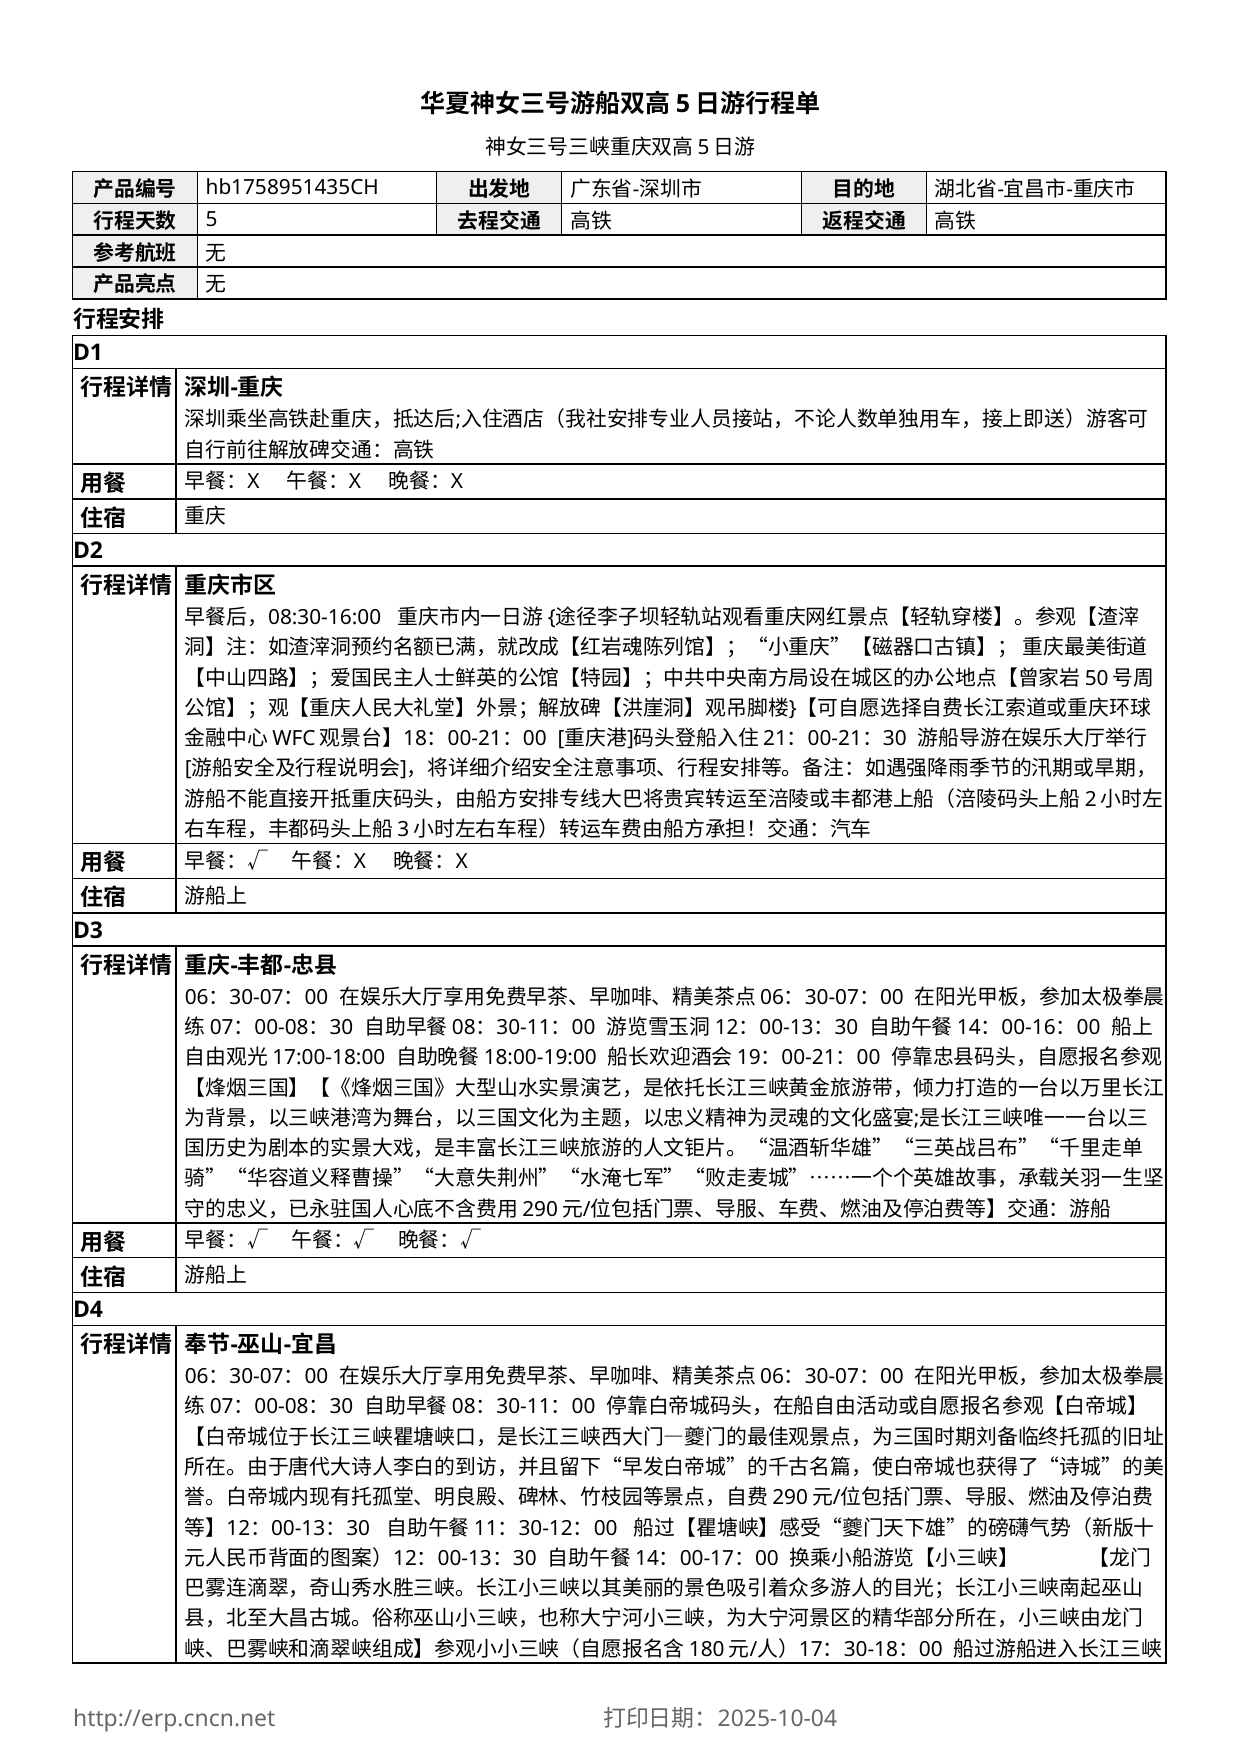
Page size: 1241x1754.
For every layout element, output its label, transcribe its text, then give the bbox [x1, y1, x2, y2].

table_cell 行程详情 [73, 1326, 175, 1662]
table_cell 高铁 [562, 204, 801, 234]
table_cell 住宿 [73, 500, 175, 533]
table_header D1 [73, 336, 1165, 368]
table_cell D4 [73, 1293, 1165, 1324]
table_cell 早餐：X 午餐：X 晚餐：X [177, 465, 1165, 498]
table_cell 游船上 [177, 879, 1165, 912]
text 华夏神女三号游船双高5日游行程单 [73, 83, 1167, 119]
table_cell 行程详情 [73, 947, 175, 1222]
table_cell D2 [73, 534, 1165, 565]
table_header 出发地 [437, 172, 561, 203]
table_cell 重庆 [177, 500, 1165, 533]
text 神女三号三峡重庆双高5日游 [73, 130, 1167, 160]
table_cell 行程天数 [73, 204, 197, 234]
table_header 广东省-深圳市 [562, 172, 801, 203]
table_cell 用餐 [73, 465, 175, 498]
table_cell 高铁 [927, 204, 1165, 234]
table_cell 住宿 [73, 879, 175, 912]
table_cell 去程交通 [437, 204, 561, 234]
table_header 湖北省-宜昌市-重庆市 [927, 172, 1165, 203]
table_header hb1758951435CH [198, 172, 436, 203]
table_cell 行程详情 [73, 567, 175, 843]
table_cell 游船上 [177, 1258, 1165, 1292]
table_cell 重庆市区 早餐后，08:30-16:00 重庆市内一日游 {途径李子坝轻轨站观看重庆网红景点【轻轨穿楼】。参观【渣滓洞】注：如渣滓洞预约名额已满，就改成【红岩魂陈列馆】；“小重庆”【磁器口古镇】； 重庆最美街道【中山四路】；爱国民主人士鲜英的公馆【特园】；中共中央南方局设在城区的办公地点【曾家岩50号周公馆】；观【重庆人民大礼堂】外景；解放碑【洪崖洞】观吊脚楼}【可自愿选择自费长江索道或重庆环球金融中心WFC观景台】 [177, 567, 1165, 843]
text 行程安排 [73, 301, 1167, 334]
table_header 产品编号 [73, 172, 197, 203]
table_cell 深圳-重庆 深圳乘坐高铁赴重庆，抵达后;入住酒店（我社安排专业人员接站，不论人数单独用车，接上即送）游客可自行前往解放碑 [177, 369, 1165, 463]
table_cell 用餐 [73, 1224, 175, 1257]
table_cell 重庆-丰都-忠县 06：30-07：00 在娱乐大厅享用免费早茶、早咖啡、精美茶点 [177, 947, 1165, 1222]
table_cell 用餐 [73, 844, 175, 877]
table_cell 参考航班 [73, 236, 197, 266]
table_cell 返程交通 [802, 204, 926, 234]
table_cell 产品亮点 [73, 268, 197, 298]
table_cell 住宿 [73, 1258, 175, 1292]
table_cell 早餐：√ 午餐：X 晚餐：X [177, 844, 1165, 877]
table_header 目的地 [802, 172, 926, 203]
table_cell 无 [198, 236, 1165, 266]
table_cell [177, 1326, 1165, 1662]
table_cell 5 [198, 204, 436, 234]
table_cell 行程详情 [73, 369, 175, 463]
table_cell D3 [73, 914, 1165, 945]
table_cell 无 [198, 268, 1165, 298]
table_cell 早餐：√ 午餐：√ 晚餐：√ [177, 1224, 1165, 1257]
